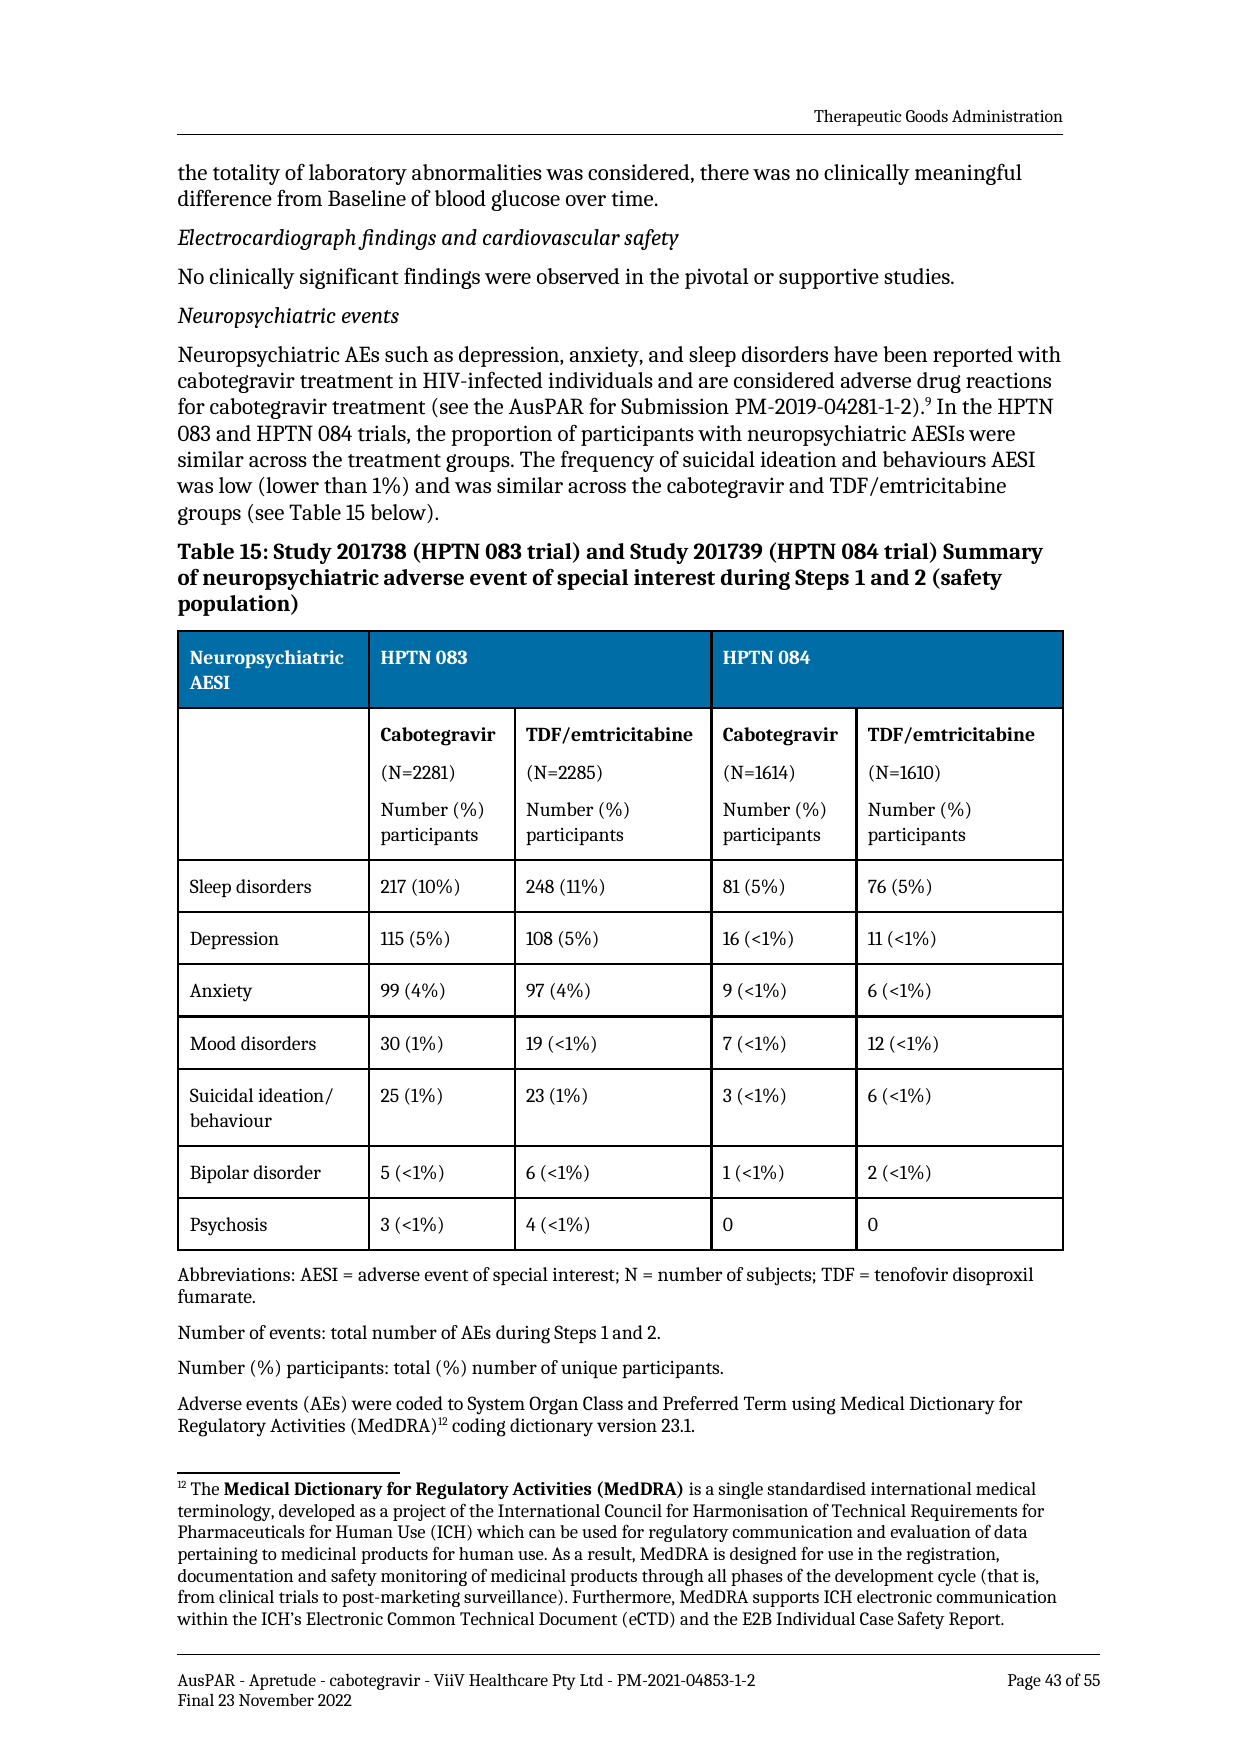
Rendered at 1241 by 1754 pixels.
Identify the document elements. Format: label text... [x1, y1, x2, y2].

table_cell 12 (<1%) [858, 1018, 1062, 1067]
table_cell 30 (1%) [370, 1018, 514, 1067]
text Adverse events (AEs) were coded to System Organ Class and Preferred Term using Medical Dictionary for Regulatory Activities (MedDRA) coding dictionary version 23.1. [177, 1392, 1063, 1438]
table_cell Suicidal ideation/ behaviour [179, 1070, 368, 1144]
table_cell Cabotegravir (N=1614) Number (%) participants [713, 709, 855, 859]
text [177, 160, 1063, 212]
table_cell 108 (5%) [516, 913, 710, 963]
table_cell Sleep disorders [179, 861, 368, 911]
table_cell 3 (<1%) [370, 1199, 514, 1249]
text No clinically significant findings were observed in the pivotal or supportive studies. [177, 264, 1063, 290]
subtitle Neuropsychiatric events [177, 303, 1063, 329]
table_cell 97 (4%) [516, 965, 710, 1015]
table_cell 3 (<1%) [713, 1070, 855, 1144]
table_cell [179, 709, 368, 859]
table_cell 2 (<1%) [858, 1147, 1062, 1197]
table_cell TDF/emtricitabine (N=2285) Number (%) participants [516, 709, 710, 859]
table_cell Mood disorders [179, 1018, 368, 1067]
table_cell 115 (5%) [370, 913, 514, 963]
table_cell 248 (11%) [516, 861, 710, 911]
table_header HPTN 084 [713, 632, 1062, 707]
table_cell 5 (<1%) [370, 1147, 514, 1197]
table_cell Cabotegravir (N=2281) Number (%) participants [370, 709, 514, 859]
table_cell 6 (<1%) [516, 1147, 710, 1197]
text Abbreviations: AESI = adverse event of special interest; N = number of subjects; TDF = tenofovir disoproxil fumarate. [177, 1263, 1063, 1309]
table_cell 6 (<1%) [858, 965, 1062, 1015]
table_cell Depression [179, 913, 368, 963]
table_cell 7 (<1%) [713, 1018, 855, 1067]
text Number (%) participants: total (%) number of unique participants. [177, 1357, 1063, 1379]
table_cell Bipolar disorder [179, 1147, 368, 1197]
table_cell 1 (<1%) [713, 1147, 855, 1197]
table_cell Anxiety [179, 965, 368, 1015]
table_cell 76 (5%) [858, 861, 1062, 911]
table_cell 16 (<1%) [713, 913, 855, 963]
table_cell 9 (<1%) [713, 965, 855, 1015]
table_cell 0 [713, 1199, 855, 1249]
table_cell 217 (10%) [370, 861, 514, 911]
table_cell 19 (<1%) [516, 1018, 710, 1067]
table_header Neuropsychiatric AESI [179, 632, 368, 707]
table_cell 4 (<1%) [516, 1199, 710, 1249]
table_cell 99 (4%) [370, 965, 514, 1015]
subtitle Electrocardiograph findings and cardiovascular safety [177, 225, 1063, 251]
table_cell 11 (<1%) [858, 913, 1062, 963]
table_cell 0 [858, 1199, 1062, 1249]
table_header HPTN 083 [370, 632, 710, 707]
table_cell TDF/emtricitabine (N=1610) Number (%) participants [858, 709, 1062, 859]
title Table 15: Study 201738 (HPTN 083 trial) and Study 201739 (HPTN 084 trial) Summary of neuropsychiatric adverse event of special interest during Steps 1 and 2 (safety population) [177, 538, 1063, 617]
table_cell Psychosis [179, 1199, 368, 1249]
text Number of events: total number of AEs during Steps 1 and 2. [177, 1321, 1063, 1344]
table_cell 6 (<1%) [858, 1070, 1062, 1144]
text Neuropsychiatric AEs such as depression, anxiety, and sleep disorders have been reported with cabotegravir treatment in HIV-infected individuals and are considered adverse drug reactions for cabotegravir treatment (see the AusPAR for Submission PM-2019-04281-1-2).9 In the HPTN 083 and HPTN 084 trials, the proportion of participants with neuropsychiatric AESIs were similar across the treatment groups. The frequency of suicidal ideation and behaviours AESI was low (lower than 1%) and was similar across the cabotegravir and TDF/emtricitabine groups (see Table 15 below). [177, 341, 1063, 526]
table_cell 81 (5%) [713, 861, 855, 911]
table_cell 23 (1%) [516, 1070, 710, 1144]
table_cell 25 (1%) [370, 1070, 514, 1144]
